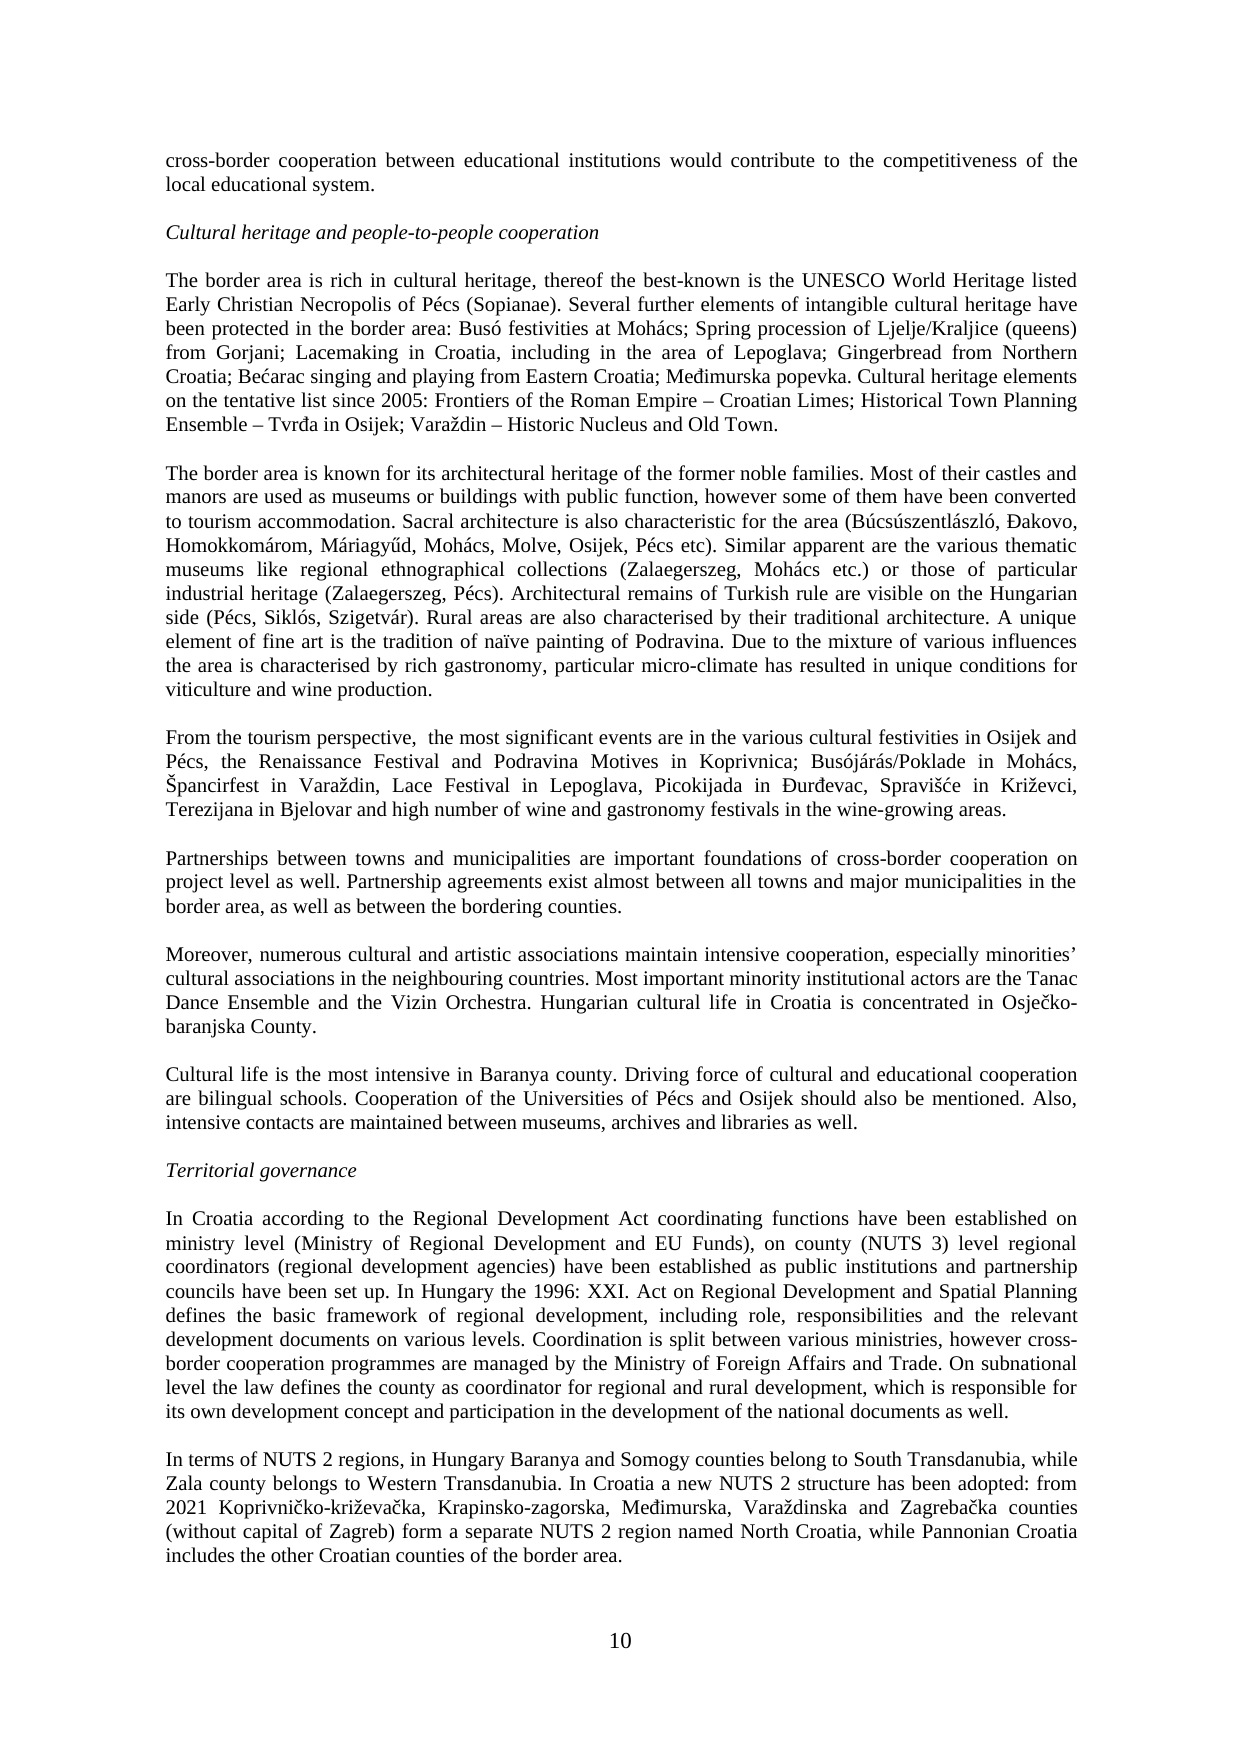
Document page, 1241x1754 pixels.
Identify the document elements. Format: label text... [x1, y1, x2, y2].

text Partnerships between towns and municipalities are important foundations of cross-border cooperation on project level as well. Partnership agreements exist almost between all towns and major municipalities in the border area, as well as between the bordering counties. [165, 845, 1078, 918]
text The border area is known for its architectural heritage of the former noble families. Most of their castles and manors are used as museums or buildings with public function, however some of them have been converted to tourism accommodation. Sacral architecture is also characteristic for the area (Búcsúszentlászló, Đakovo, Homokkomárom, Máriagyűd, Mohács, Molve, Osijek, Pécs etc). Similar apparent are the various thematic museums like regional ethnographical collections (Zalaegerszeg, Mohács etc.) or those of particular industrial heritage (Zalaegerszeg, Pécs). Architectural remains of Turkish rule are visible on the Hungarian side (Pécs, Siklós, Szigetvár). Rural areas are also characterised by their traditional architecture. A unique element of fine art is the tradition of naïve painting of Podravina. Due to the mixture of various influences the area is characterised by rich gastronomy, particular micro-climate has resulted in unique conditions for viticulture and wine production. [165, 460, 1078, 701]
text Territorial governance [165, 1158, 1078, 1182]
text Cultural heritage and people-to-people cooperation [165, 220, 1078, 244]
text In terms of NUTS 2 regions, in Hungary Baranya and Somogy counties belong to South Transdanubia, while Zala county belongs to Western Transdanubia. In Croatia a new NUTS 2 structure has been adopted: from 2021 Koprivničko-križevačka, Krapinsko-zagorska, Međimurska, Varaždinska and Zagrebačka counties (without capital of Zagreb) form a separate NUTS 2 region named North Croatia, while Pannonian Croatia includes the other Croatian counties of the border area. [165, 1447, 1078, 1567]
text In Croatia according to the Regional Development Act coordinating functions have been established on ministry level (Ministry of Regional Development and EU Funds), on county (NUTS 3) level regional coordinators (regional development agencies) have been established as public institutions and partnership councils have been set up. In Hungary the 1996: XXI. Act on Regional Development and Spatial Planning defines the basic framework of regional development, including role, responsibilities and the relevant development documents on various levels. Coordination is split between various ministries, however cross-border cooperation programmes are managed by the Ministry of Foreign Affairs and Trade. On subnational level the law defines the county as coordinator for regional and rural development, which is responsible for its own development concept and participation in the development of the national documents as well. [165, 1206, 1078, 1423]
text The border area is rich in cultural heritage, thereof the best-known is the UNESCO World Heritage listed Early Christian Necropolis of Pécs (Sopianae). Several further elements of intangible cultural heritage have been protected in the border area: Busó festivities at Mohács; Spring procession of Ljelje/Kraljice (queens) from Gorjani; Lacemaking in Croatia, including in the area of Lepoglava; Gingerbread from Northern Croatia; Bećarac singing and playing from Eastern Croatia; Međimurska popevka. Cultural heritage elements on the tentative list since 2005: Frontiers of the Roman Empire – Croatian Limes; Historical Town Planning Ensemble – Tvrđa in Osijek; Varaždin – Historic Nucleus and Old Town. [165, 268, 1078, 436]
text From the tourism perspective, the most significant events are in the various cultural festivities in Osijek and Pécs, the Renaissance Festival and Podravina Motives in Koprivnica; Busójárás/Poklade in Mohács, Špancirfest in Varaždin, Lace Festival in Lepoglava, Picokijada in Đurđevac, Spravišće in Križevci, Terezijana in Bjelovar and high number of wine and gastronomy festivals in the wine-growing areas. [165, 725, 1078, 821]
text Moreover, numerous cultural and artistic associations maintain intensive cooperation, especially minorities’ cultural associations in the neighbouring countries. Most important minority institutional actors are the Tanac Dance Ensemble and the Vizin Orchestra. Hungarian cultural life in Croatia is concentrated in Osječko-baranjska County. [165, 942, 1078, 1038]
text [165, 148, 1078, 196]
text Cultural life is the most intensive in Baranya county. Driving force of cultural and educational cooperation are bilingual schools. Cooperation of the Universities of Pécs and Osijek should also be mentioned. Also, intensive contacts are maintained between museums, archives and libraries as well. [165, 1062, 1078, 1134]
